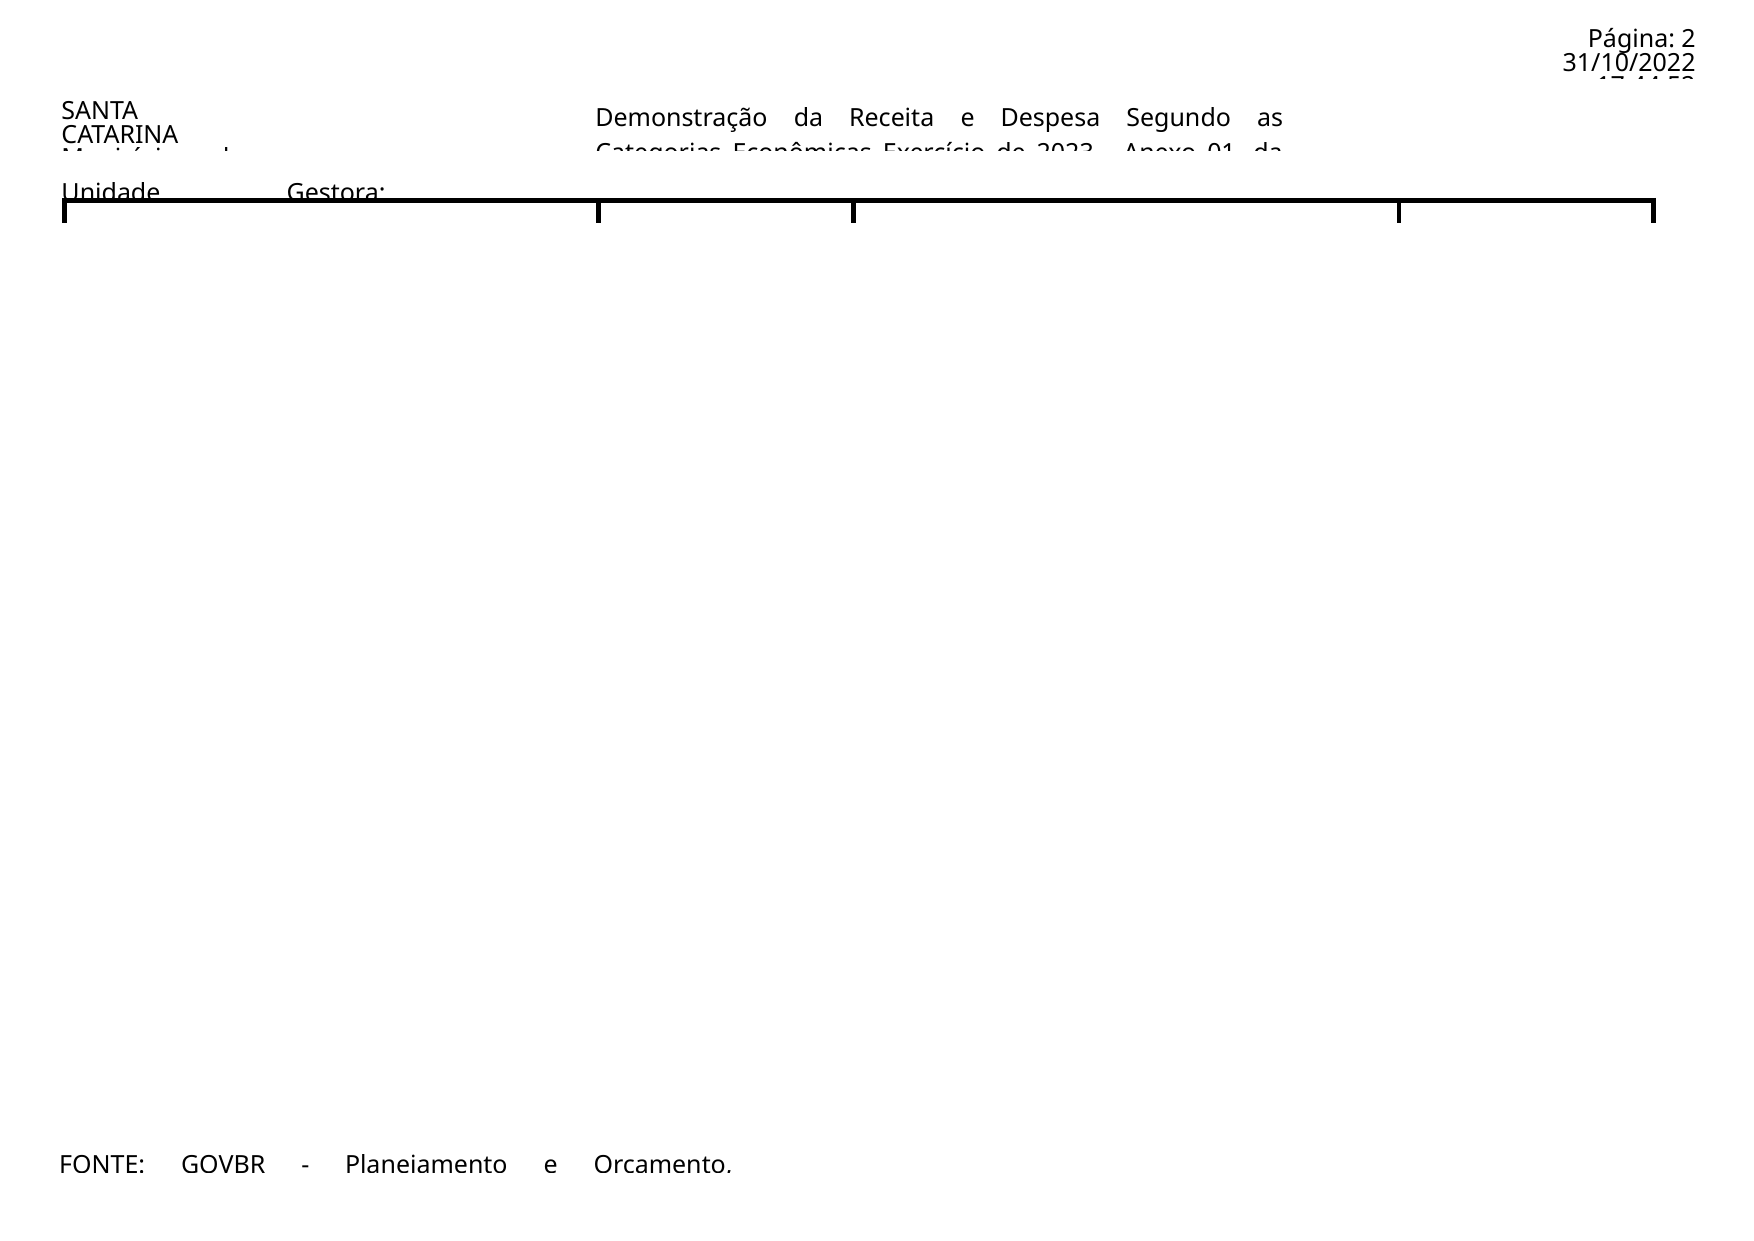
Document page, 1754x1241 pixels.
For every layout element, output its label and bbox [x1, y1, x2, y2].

table_cell [856, 203, 1397, 223]
table_cell [1401, 203, 1651, 223]
table_cell [601, 203, 851, 223]
table_cell [67, 203, 596, 223]
